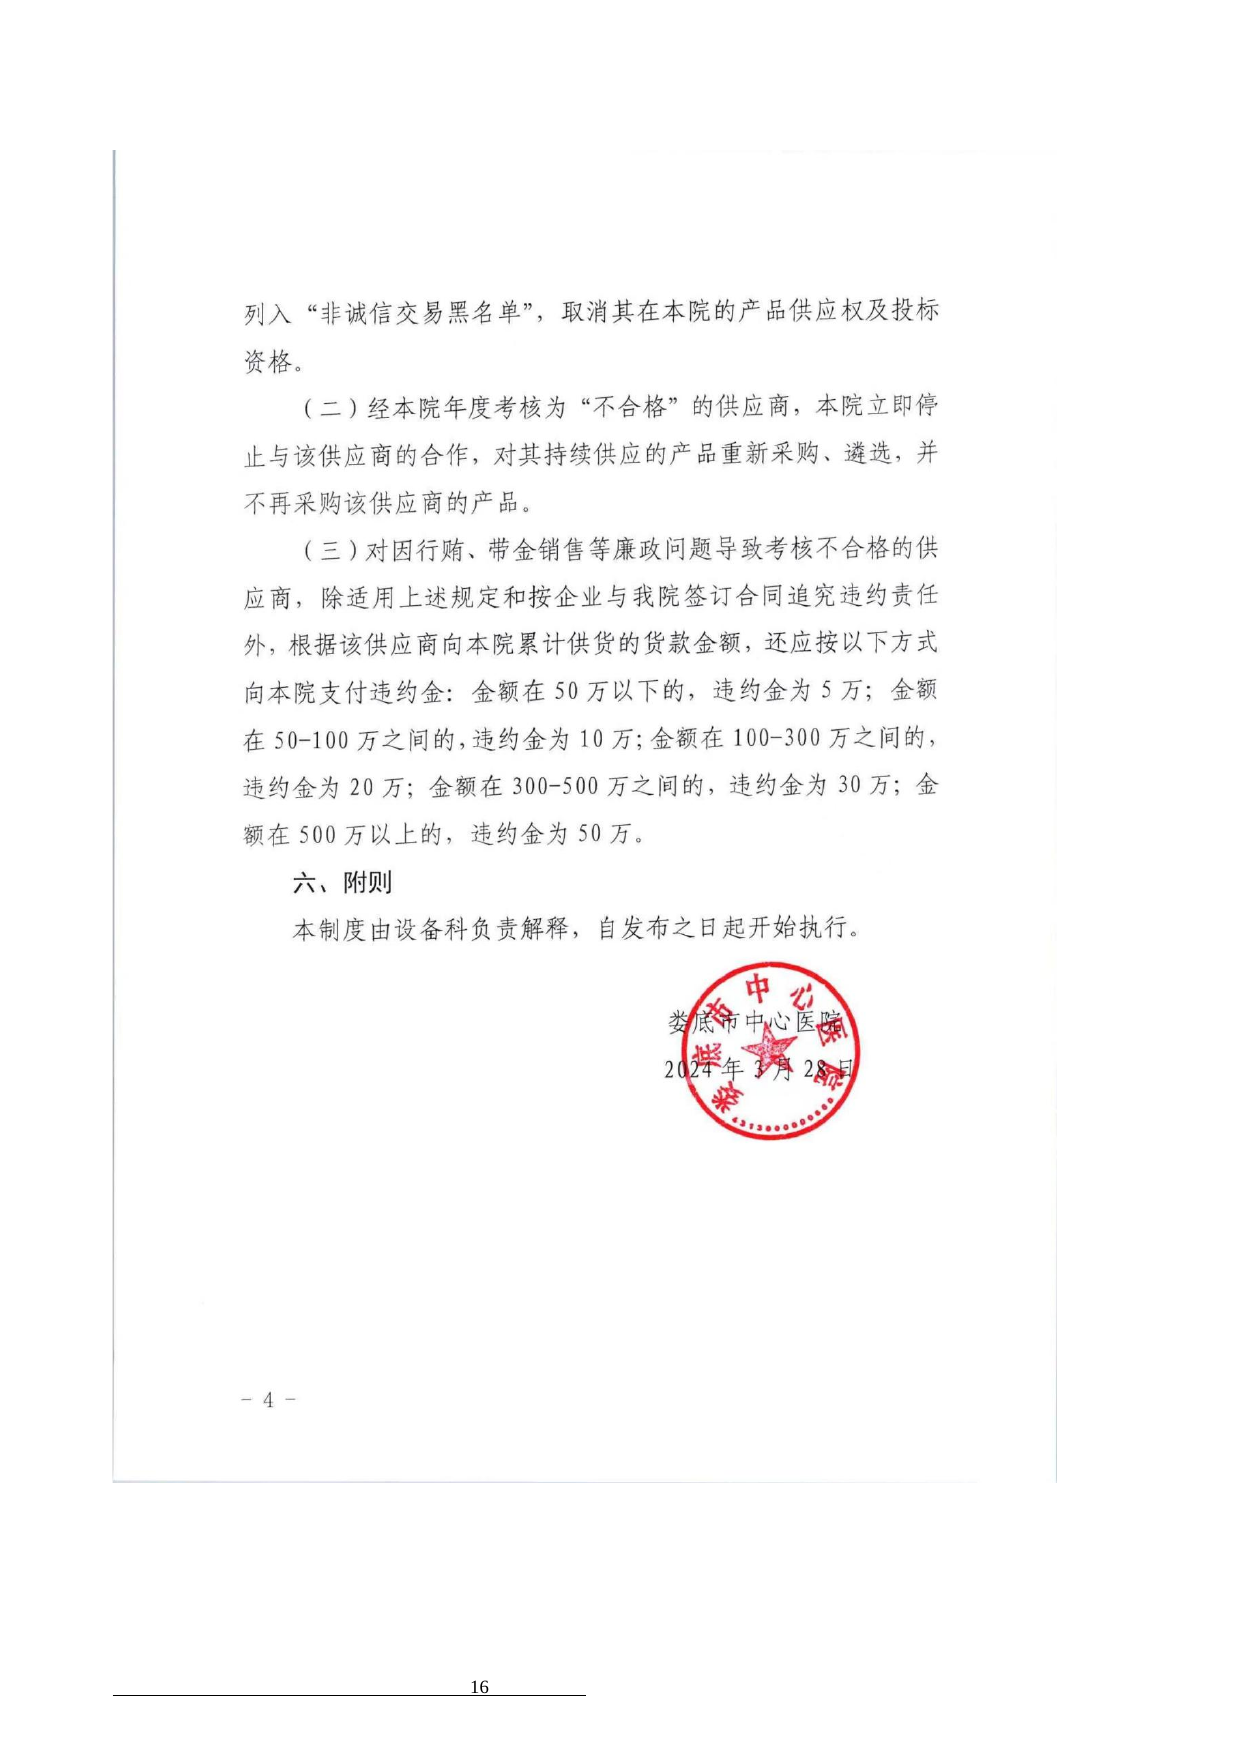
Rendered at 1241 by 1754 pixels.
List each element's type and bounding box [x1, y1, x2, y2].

picture [112, 150, 1057, 1483]
